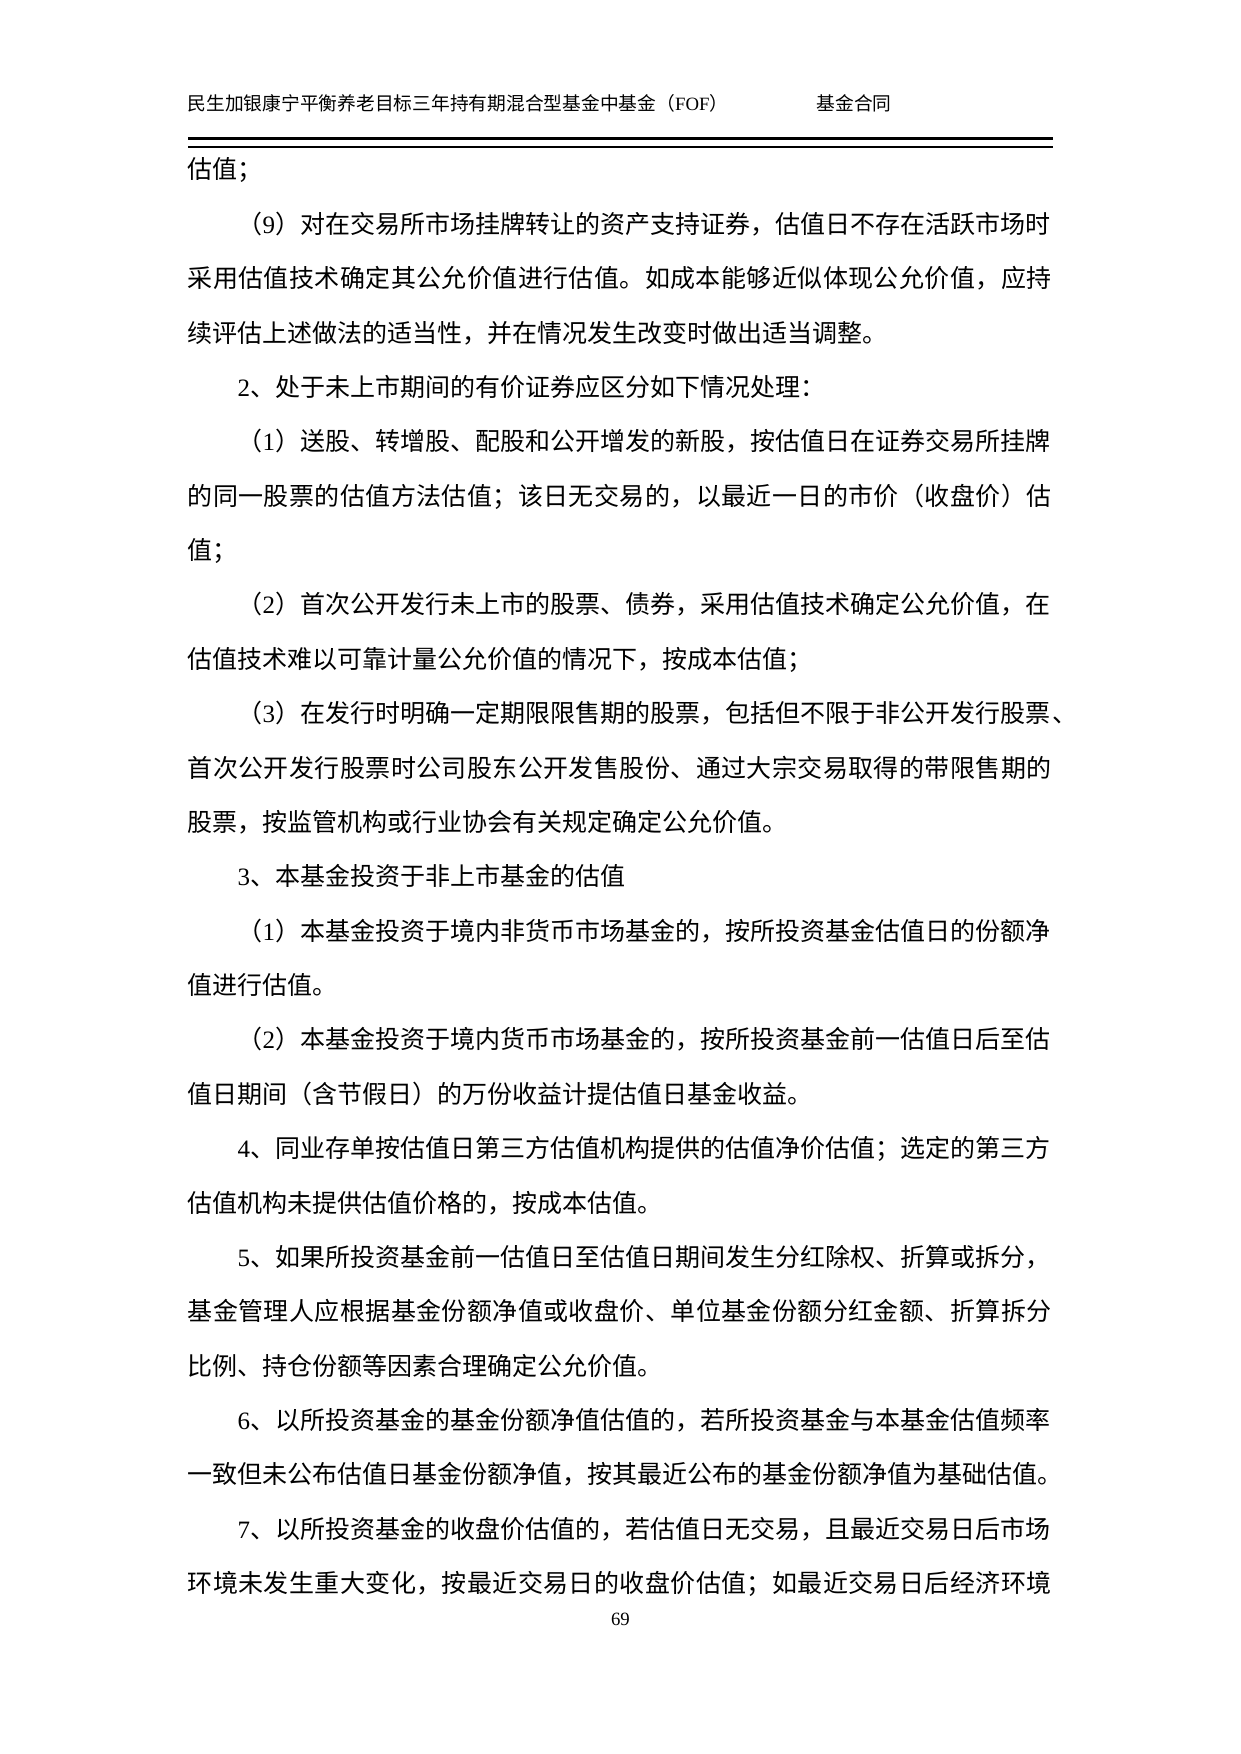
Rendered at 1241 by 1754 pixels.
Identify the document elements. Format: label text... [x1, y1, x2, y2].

text 4、同业存单按估值日第三方估值机构提供的估值净价估值；选定的第三方估值机构未提供估值价格的，按成本估值。 [187, 1129, 1053, 1219]
text （3）在发行时明确一定期限限售期的股票，包括但不限于非公开发行股票、首次公开发行股票时公司股东公开发售股份、通过大宗交易取得的带限售期的股票，按监管机构或行业协会有关规定确定公允价值。 [187, 694, 1053, 839]
text （1）本基金投资于境内非货币市场基金的，按所投资基金估值日的份额净值进行估值。 [187, 911, 1053, 1002]
text 3、本基金投资于非上市基金的估值 [187, 857, 1053, 893]
text （1）送股、转增股、配股和公开增发的新股，按估值日在证券交易所挂牌的同一股票的估值方法估值；该日无交易的，以最近一日的市价（收盘价）估值； [187, 422, 1053, 567]
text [187, 1509, 1053, 1600]
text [187, 150, 1053, 186]
text （2）首次公开发行未上市的股票、债券，采用估值技术确定公允价值，在估值技术难以可靠计量公允价值的情况下，按成本估值； [187, 585, 1053, 676]
text 2、处于未上市期间的有价证券应区分如下情况处理： [187, 367, 1053, 404]
text （9）对在交易所市场挂牌转让的资产支持证券，估值日不存在活跃市场时采用估值技术确定其公允价值进行估值。如成本能够近似体现公允价值，应持续评估上述做法的适当性，并在情况发生改变时做出适当调整。 [187, 204, 1053, 349]
text 5、如果所投资基金前一估值日至估值日期间发生分红除权、折算或拆分，基金管理人应根据基金份额净值或收盘价、单位基金份额分红金额、折算拆分比例、持仓份额等因素合理确定公允价值。 [187, 1237, 1053, 1382]
text 6、以所投资基金的基金份额净值估值的，若所投资基金与本基金估值频率一致但未公布估值日基金份额净值，按其最近公布的基金份额净值为基础估值。 [187, 1401, 1053, 1491]
text （2）本基金投资于境内货币市场基金的，按所投资基金前一估值日后至估值日期间（含节假日）的万份收益计提估值日基金收益。 [187, 1020, 1053, 1111]
